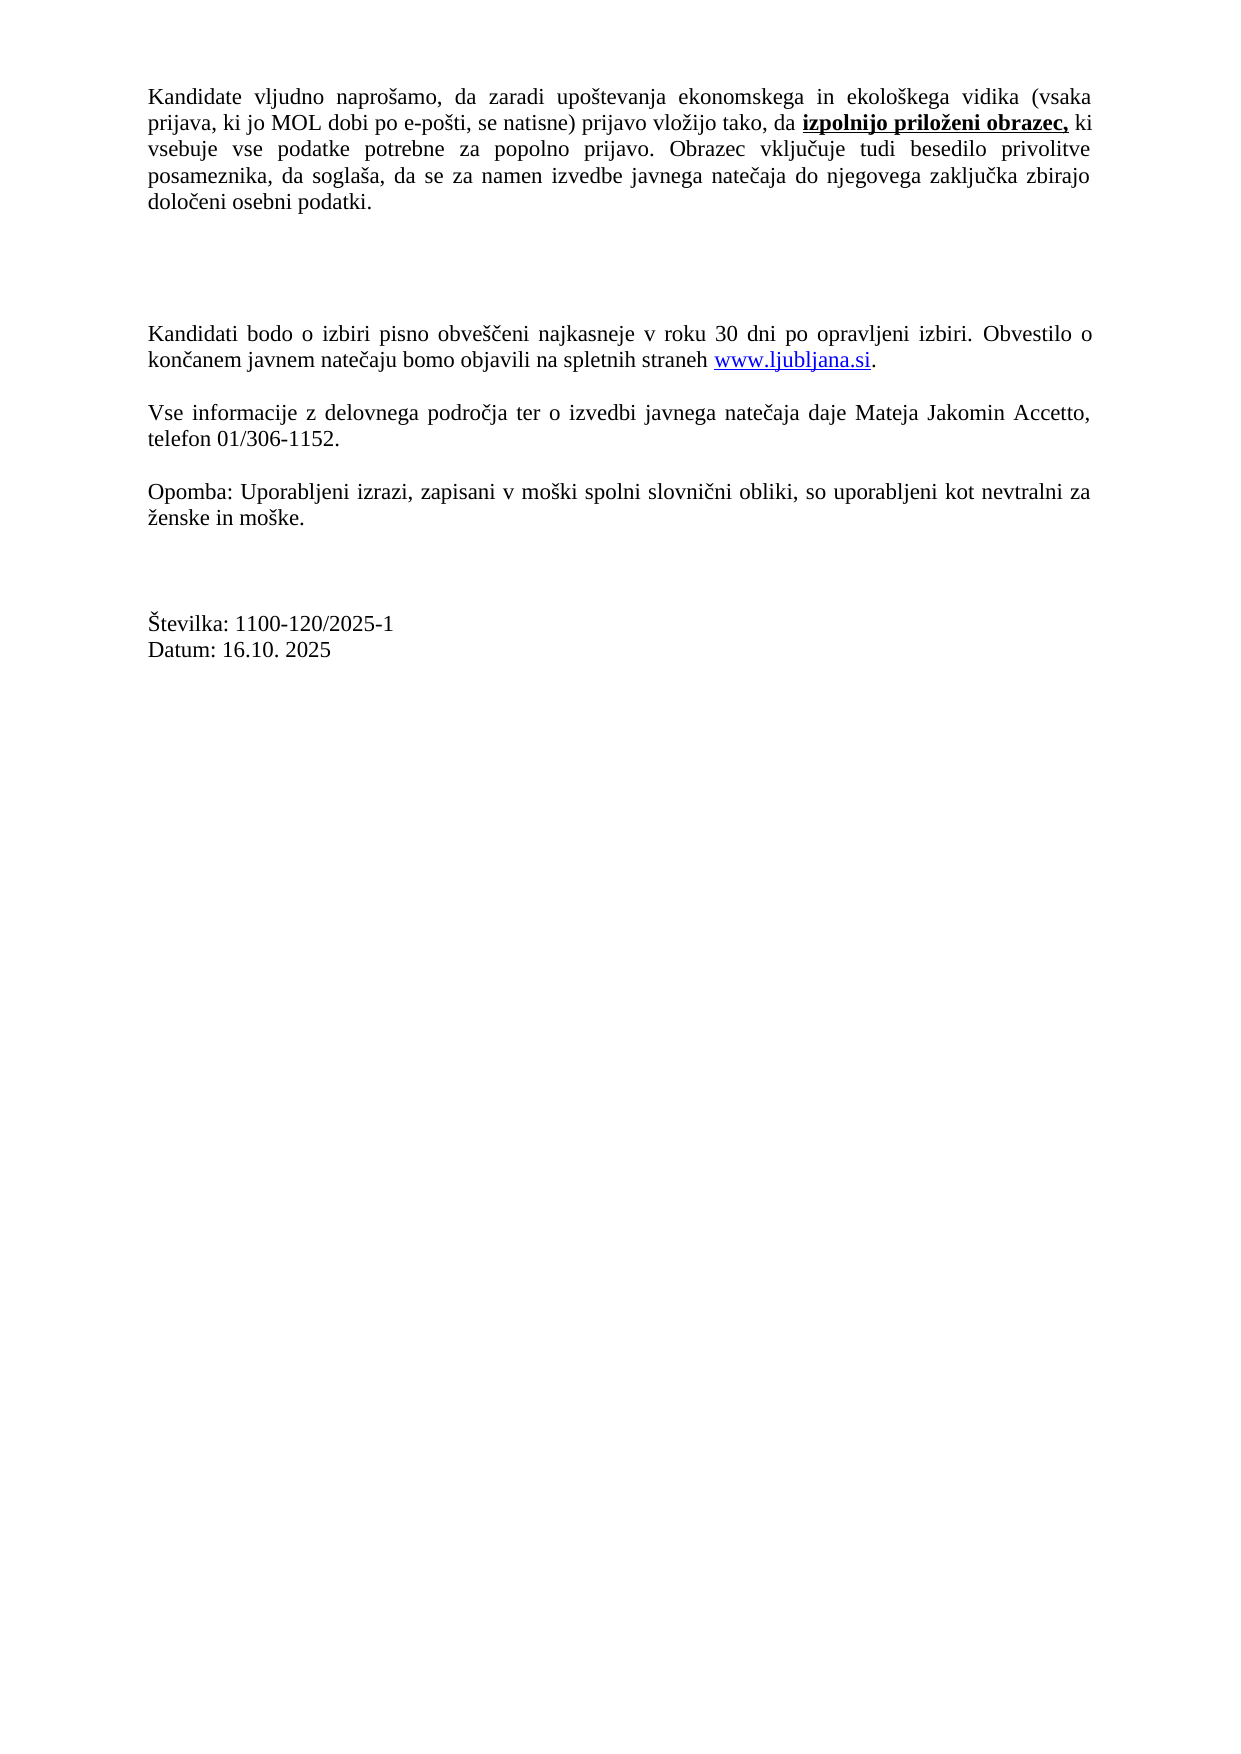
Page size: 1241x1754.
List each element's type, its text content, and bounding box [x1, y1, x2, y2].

text Kandidati bodo o izbiri pisno obveščeni najkasneje v roku 30 dni po opravljeni izbiri. Obvestilo o končanem javnem natečaju bomo objavili na spletnih straneh www.ljubljana.si. [148, 320, 1092, 373]
text Številka: 1100-120/2025-1 [148, 610, 1092, 636]
text Vse informacije z delovnega področja ter o izvedbi javnega natečaja daje Mateja Jakomin Accetto, telefon 01/306-1152. [148, 399, 1092, 452]
text Datum: 16.10. 2025 [148, 636, 1092, 662]
text Kandidate vljudno naprošamo, da zaradi upoštevanja ekonomskega in ekološkega vidika (vsaka prijava, ki jo MOL dobi po e-pošti, se natisne) prijavo vložijo tako, da izpolnijo priloženi obrazec, ki vsebuje vse podatke potrebne za popolno prijavo. Obrazec vključuje tudi besedilo privolitve posameznika, da soglaša, da se za namen izvedbe javnega natečaja do njegovega zaključka zbirajo določeni osebni podatki. [148, 83, 1092, 214]
text Opomba: Uporabljeni izrazi, zapisani v moški spolni slovnični obliki, so uporabljeni kot nevtralni za ženske in moške. [148, 478, 1092, 531]
